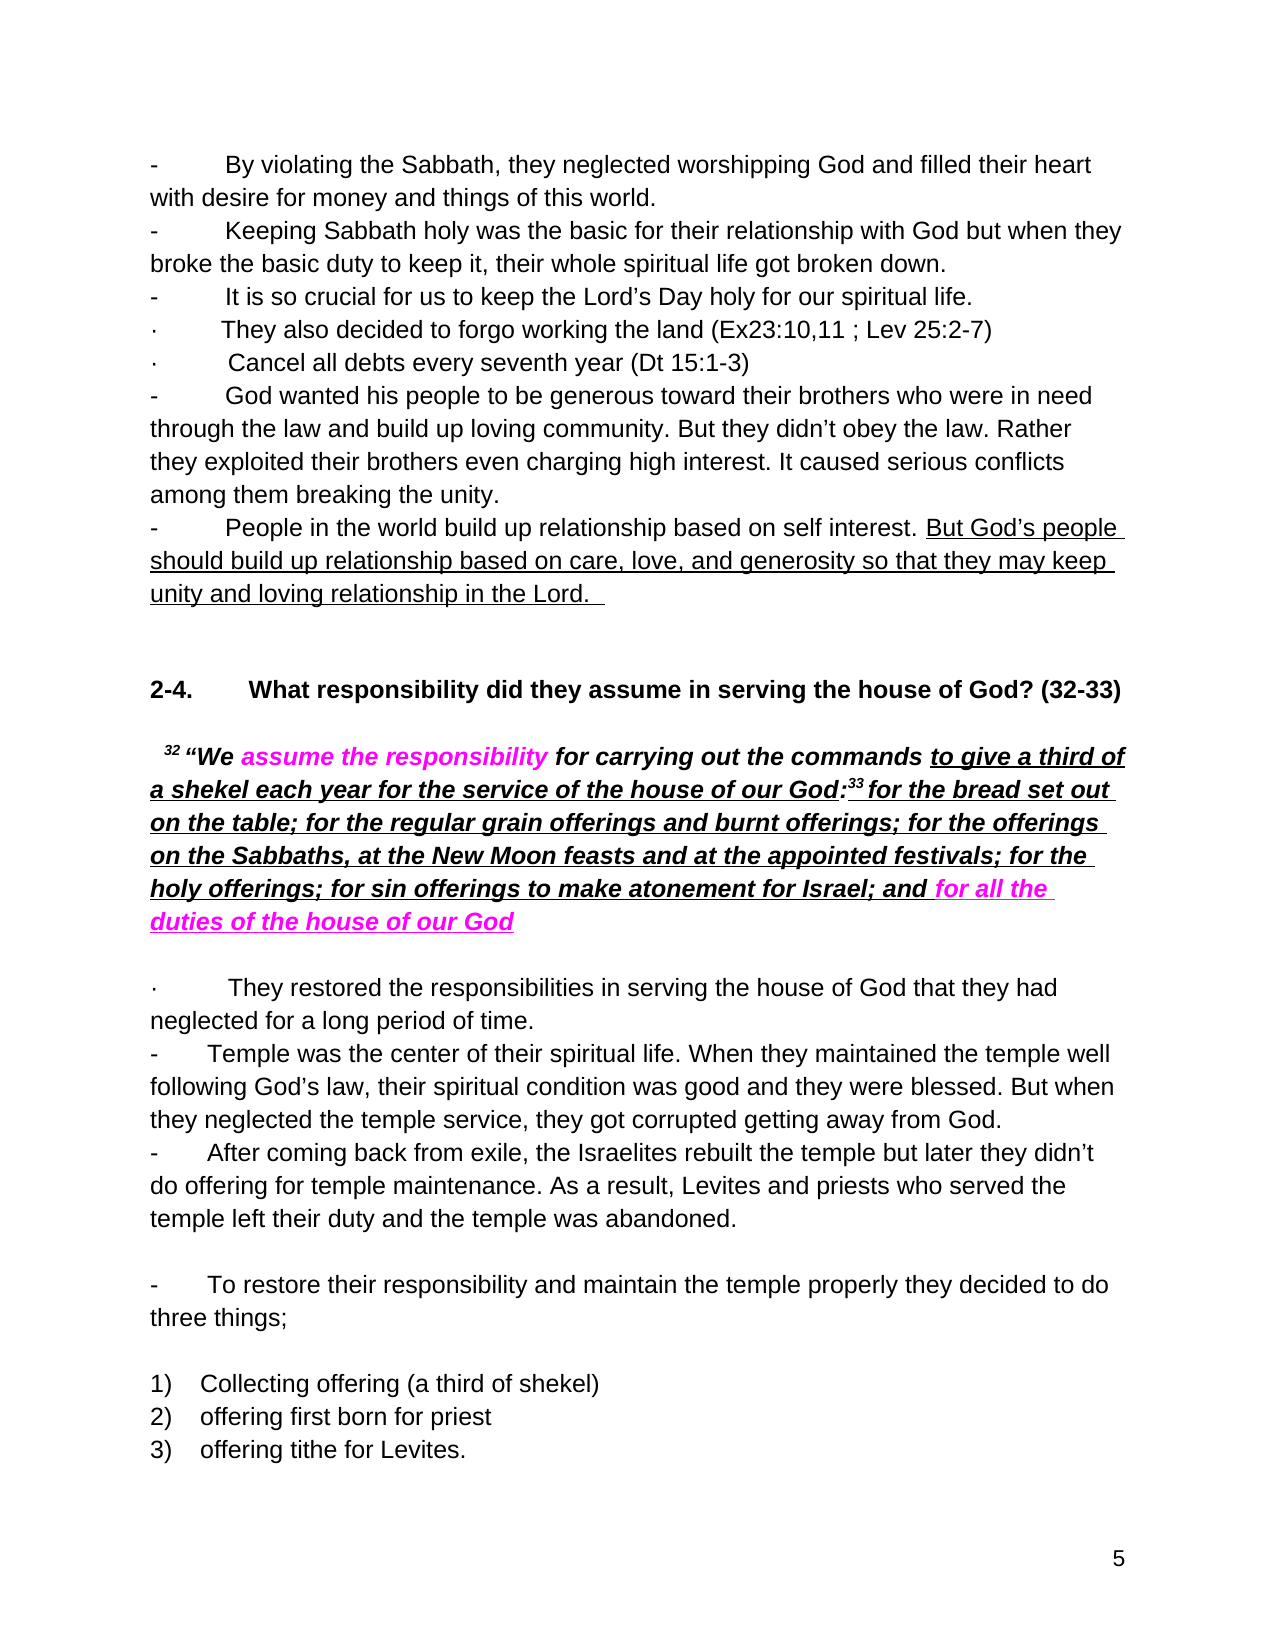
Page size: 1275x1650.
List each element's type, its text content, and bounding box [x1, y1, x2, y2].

text 32 “We assume the responsibility for carrying out the commands to give a third of a shekel each year for the service of the house of our God:33 for the bread set out on the table; for the regular grain offerings and burnt offerings; for the offerings on the Sabbaths, at the New Moon feasts and at the appointed festivals; for the holy offerings; for sin offerings to make atonement for Israel; and for all the duties of the house of our God [150, 742, 1125, 935]
text - By violating the Sabbath, they neglected worshipping God and filled their heart with desire for money and things of this world. [150, 150, 1125, 212]
text 3) offering tithe for Levites. [150, 1435, 1125, 1464]
text 2-4. What responsibility did they assume in serving the house of God? (32-33) [150, 676, 1125, 704]
text 2) offering first born for priest [150, 1402, 1125, 1431]
text · They restored the responsibilities in serving the house of God that they had neglected for a long period of time. [150, 973, 1125, 1034]
text - People in the world build up relationship based on self interest. But God’s people should build up relationship based on care, love, and generosity so that they may keep unity and loving relationship in the Lord. [150, 513, 1125, 608]
text - After coming back from exile, the Israelites rebuilt the temple but later they didn’t do offering for temple maintenance. As a result, Levites and priests who served the temple left their duty and the temple was abandoned. [150, 1138, 1125, 1233]
text · They also decided to forgo working the land (Ex23:10,11 ; Lev 25:2-7) [150, 315, 1125, 344]
text - To restore their responsibility and maintain the temple properly they decided to do three things; [150, 1270, 1125, 1332]
text - Temple was the center of their spiritual life. When they maintained the temple well following God’s law, their spiritual condition was good and they were blessed. But when they neglected the temple service, they got corrupted getting away from God. [150, 1039, 1125, 1133]
text - God wanted his people to be generous toward their brothers who were in need through the law and build up loving community. But they didn’t obey the law. Rather they exploited their brothers even charging high interest. It caused serious conflicts among them breaking the unity. [150, 381, 1125, 509]
text - Keeping Sabbath holy was the basic for their relationship with God but when they broke the basic duty to keep it, their whole spiritual life got broken down. [150, 216, 1125, 278]
text - It is so crucial for us to keep the Lord’s Day holy for our spiritual life. [150, 282, 1125, 311]
text · Cancel all debts every seventh year (Dt 15:1-3) [150, 348, 1125, 377]
text 1) Collecting offering (a third of shekel) [150, 1369, 1125, 1398]
